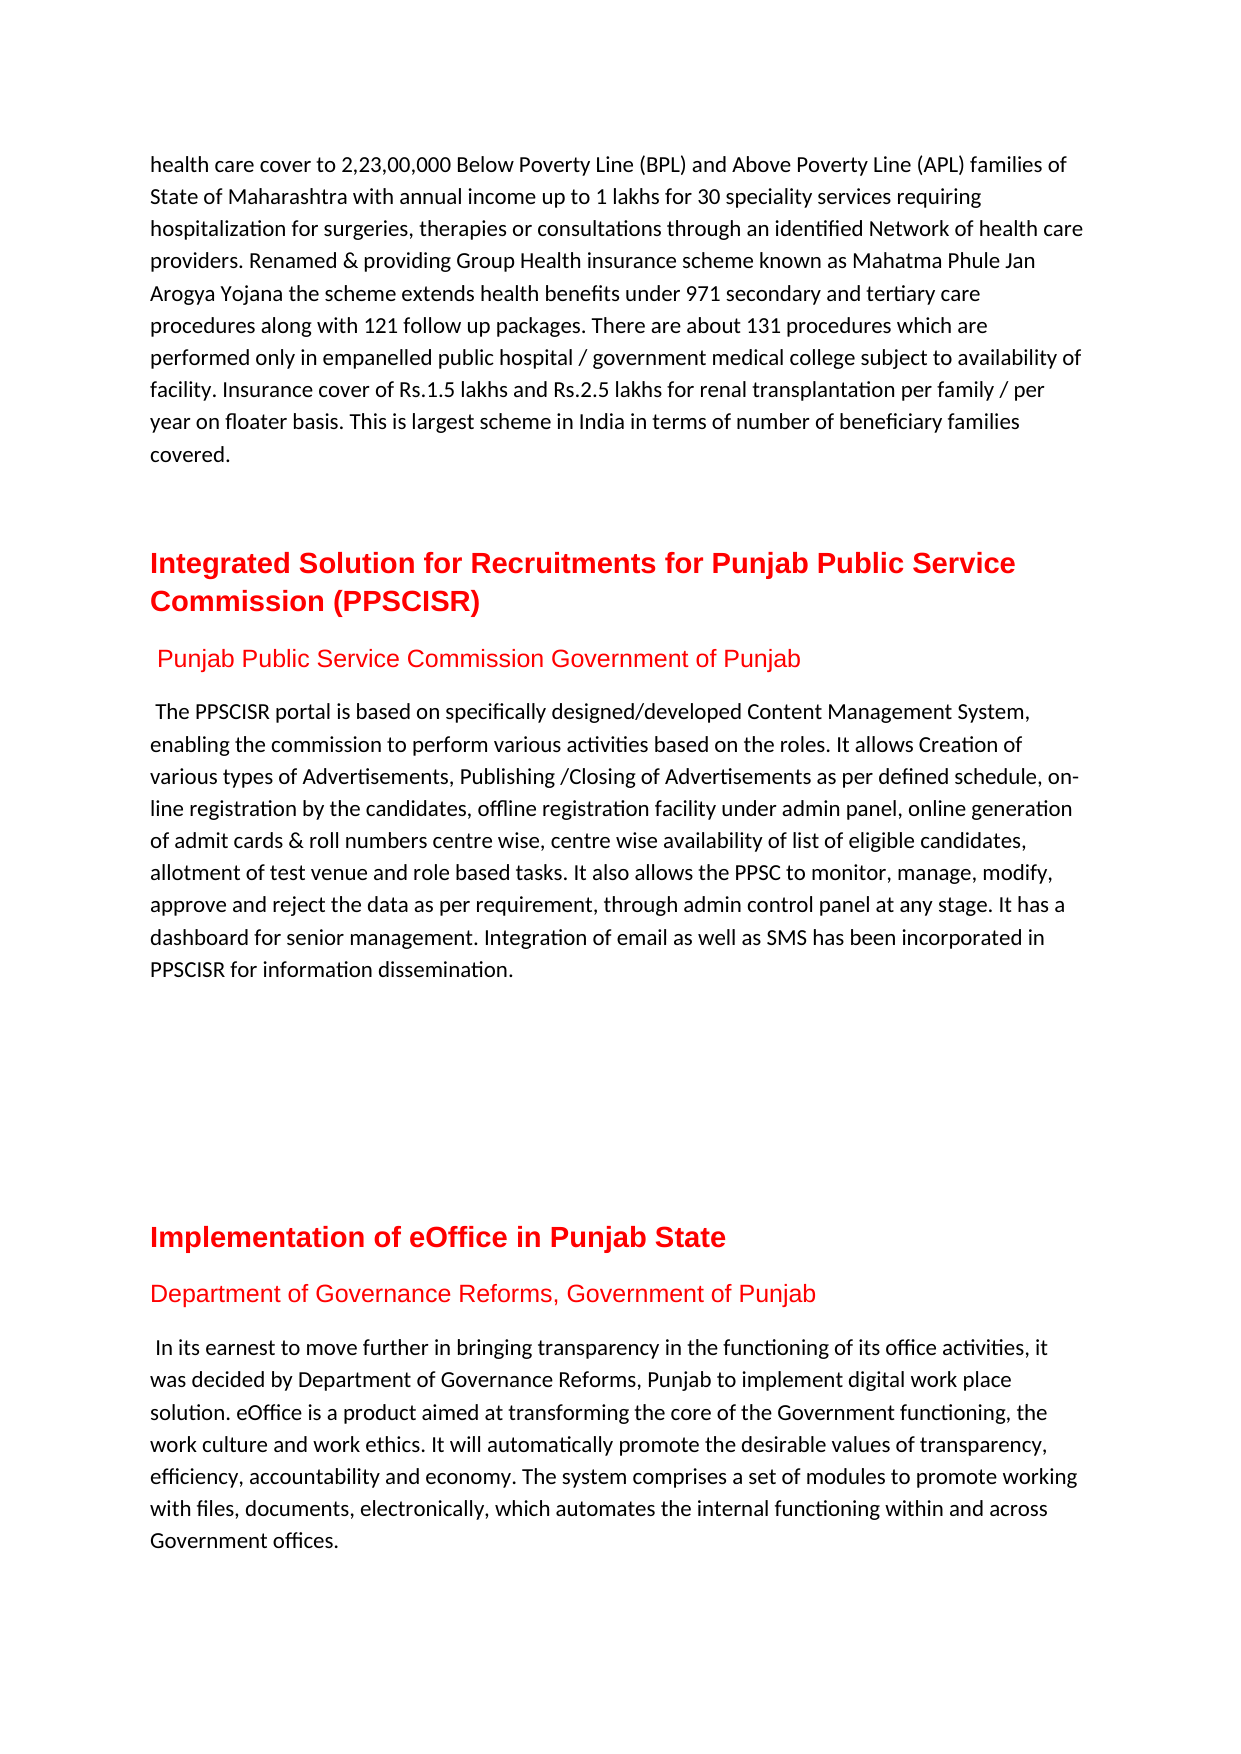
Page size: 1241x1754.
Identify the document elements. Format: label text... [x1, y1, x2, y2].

text Integrated Solution for Recruitments for Punjab Public Service Commission (PPSCISR) [150, 546, 1090, 618]
text Punjab Public Service Commission Government of Punjab [150, 644, 1090, 672]
text The PPSCISR portal is based on specifically designed/developed Content Management System, enabling the commission to perform various activities based on the roles. It allows Creation of various types of Advertisements, Publishing /Closing of Advertisements as per defined schedule, on-line registration by the candidates, offline registration facility under admin panel, online generation of admit cards & roll numbers centre wise, centre wise availability of list of eligible candidates, allotment of test venue and role based tasks. It also allows the PPSC to monitor, manage, modify, approve and reject the data as per requirement, through admin control panel at any stage. It has a dashboard for senior management. Integration of email as well as SMS has been incorporated in PPSCISR for information dissemination. [150, 697, 1090, 983]
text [150, 150, 1090, 468]
text In its earnest to move further in bringing transparency in the functioning of its office activities, it was decided by Department of Governance Reforms, Punjab to implement digital work place solution. eOffice is a product aimed at transforming the core of the Government functioning, the work culture and work ethics. It will automatically promote the desirable values of transparency, efficiency, accountability and economy. The system comprises a set of modules to promote working with files, documents, electronically, which automates the internal functioning within and across Government offices. [150, 1333, 1090, 1554]
text Department of Governance Reforms, Government of Punjab [150, 1279, 1090, 1308]
text Implementation of eOffice in Punjab State [150, 1220, 1090, 1254]
